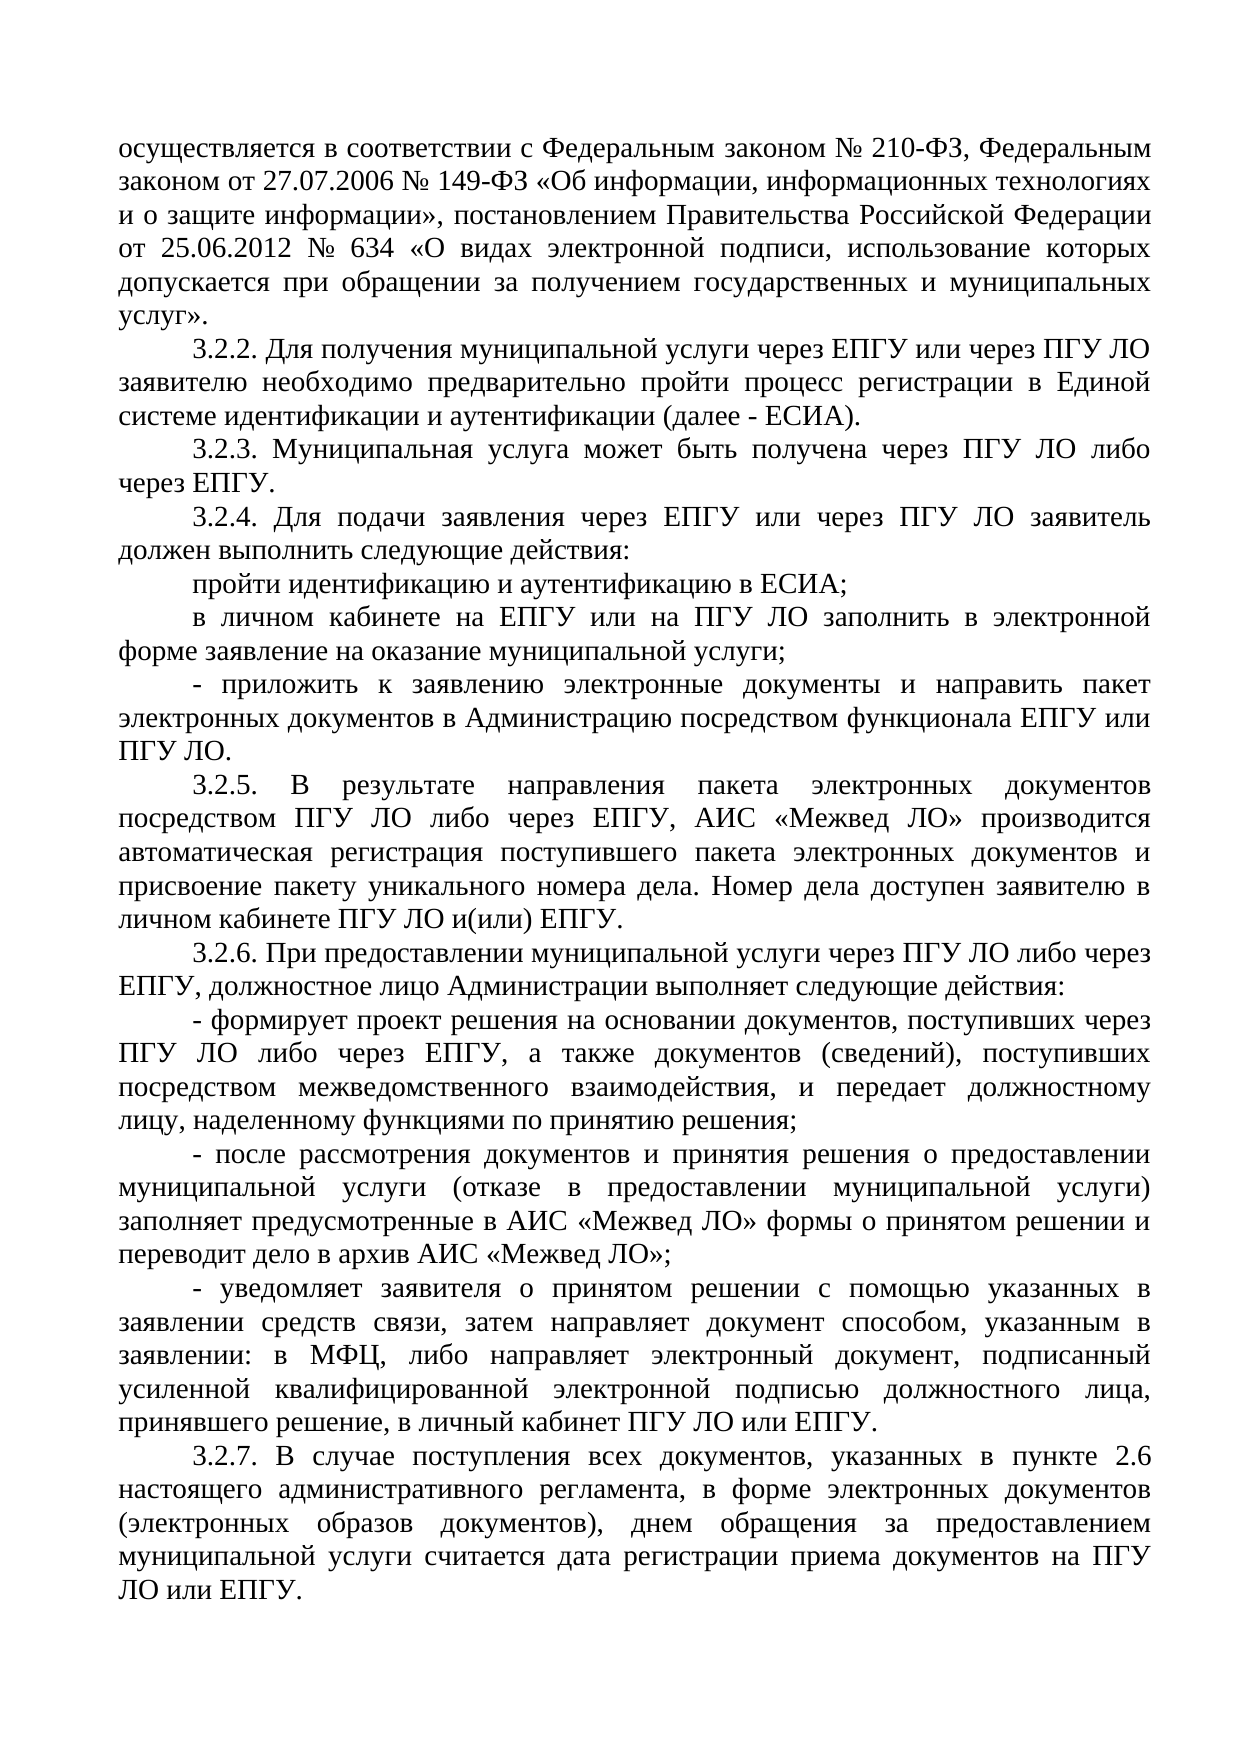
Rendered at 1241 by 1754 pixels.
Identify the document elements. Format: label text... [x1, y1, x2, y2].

text 3.2.4. Для подачи заявления через ЕПГУ или через ПГУ ЛО заявитель должен выполнить следующие действия: [118, 499, 1152, 566]
text - формирует проект решения на основании документов, поступивших через ПГУ ЛО либо через ЕПГУ, а также документов (сведений), поступивших посредством межведомственного взаимодействия, и передает должностному лицу, наделенному функциями по принятию решения; [118, 1002, 1152, 1136]
text 3.2.2. Для получения муниципальной услуги через ЕПГУ или через ПГУ ЛО заявителю необходимо предварительно пройти процесс регистрации в Единой системе идентификации и аутентификации (далее - ЕСИА). [118, 331, 1152, 432]
text - после рассмотрения документов и принятия решения о предоставлении муниципальной услуги (отказе в предоставлении муниципальной услуги) заполняет предусмотренные в АИС «Межвед ЛО» формы о принятом решении и переводит дело в архив АИС «Межвед ЛО»; [118, 1136, 1152, 1270]
text в личном кабинете на ЕПГУ или на ПГУ ЛО заполнить в электронной форме заявление на оказание муниципальной услуги; [118, 599, 1152, 666]
text - приложить к заявлению электронные документы и направить пакет электронных документов в Администрацию посредством функционала ЕПГУ или ПГУ ЛО. [118, 666, 1152, 767]
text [118, 130, 1152, 331]
text 3.2.6. При предоставлении муниципальной услуги через ПГУ ЛО либо через ЕПГУ, должностное лицо Администрации выполняет следующие действия: [118, 935, 1152, 1002]
text 3.2.3. Муниципальная услуга может быть получена через ПГУ ЛО либо через ЕПГУ. [118, 432, 1152, 499]
text пройти идентификацию и аутентификацию в ЕСИА; [118, 566, 1152, 599]
text 3.2.5. В результате направления пакета электронных документов посредством ПГУ ЛО либо через ЕПГУ, АИС «Межвед ЛО» производится автоматическая регистрация поступившего пакета электронных документов и присвоение пакету уникального номера дела. Номер дела доступен заявителю в личном кабинете ПГУ ЛО и(или) ЕПГУ. [118, 767, 1152, 935]
text - уведомляет заявителя о принятом решении с помощью указанных в заявлении средств связи, затем направляет документ способом, указанным в заявлении: в МФЦ, либо направляет электронный документ, подписанный усиленной квалифицированной электронной подписью должностного лица, принявшего решение, в личный кабинет ПГУ ЛО или ЕПГУ. [118, 1270, 1152, 1438]
text 3.2.7. В случае поступления всех документов, указанных в пункте 2.6 настоящего административного регламента, в форме электронных документов (электронных образов документов), днем обращения за предоставлением муниципальной услуги считается дата регистрации приема документов на ПГУ ЛО или ЕПГУ. [118, 1438, 1152, 1606]
